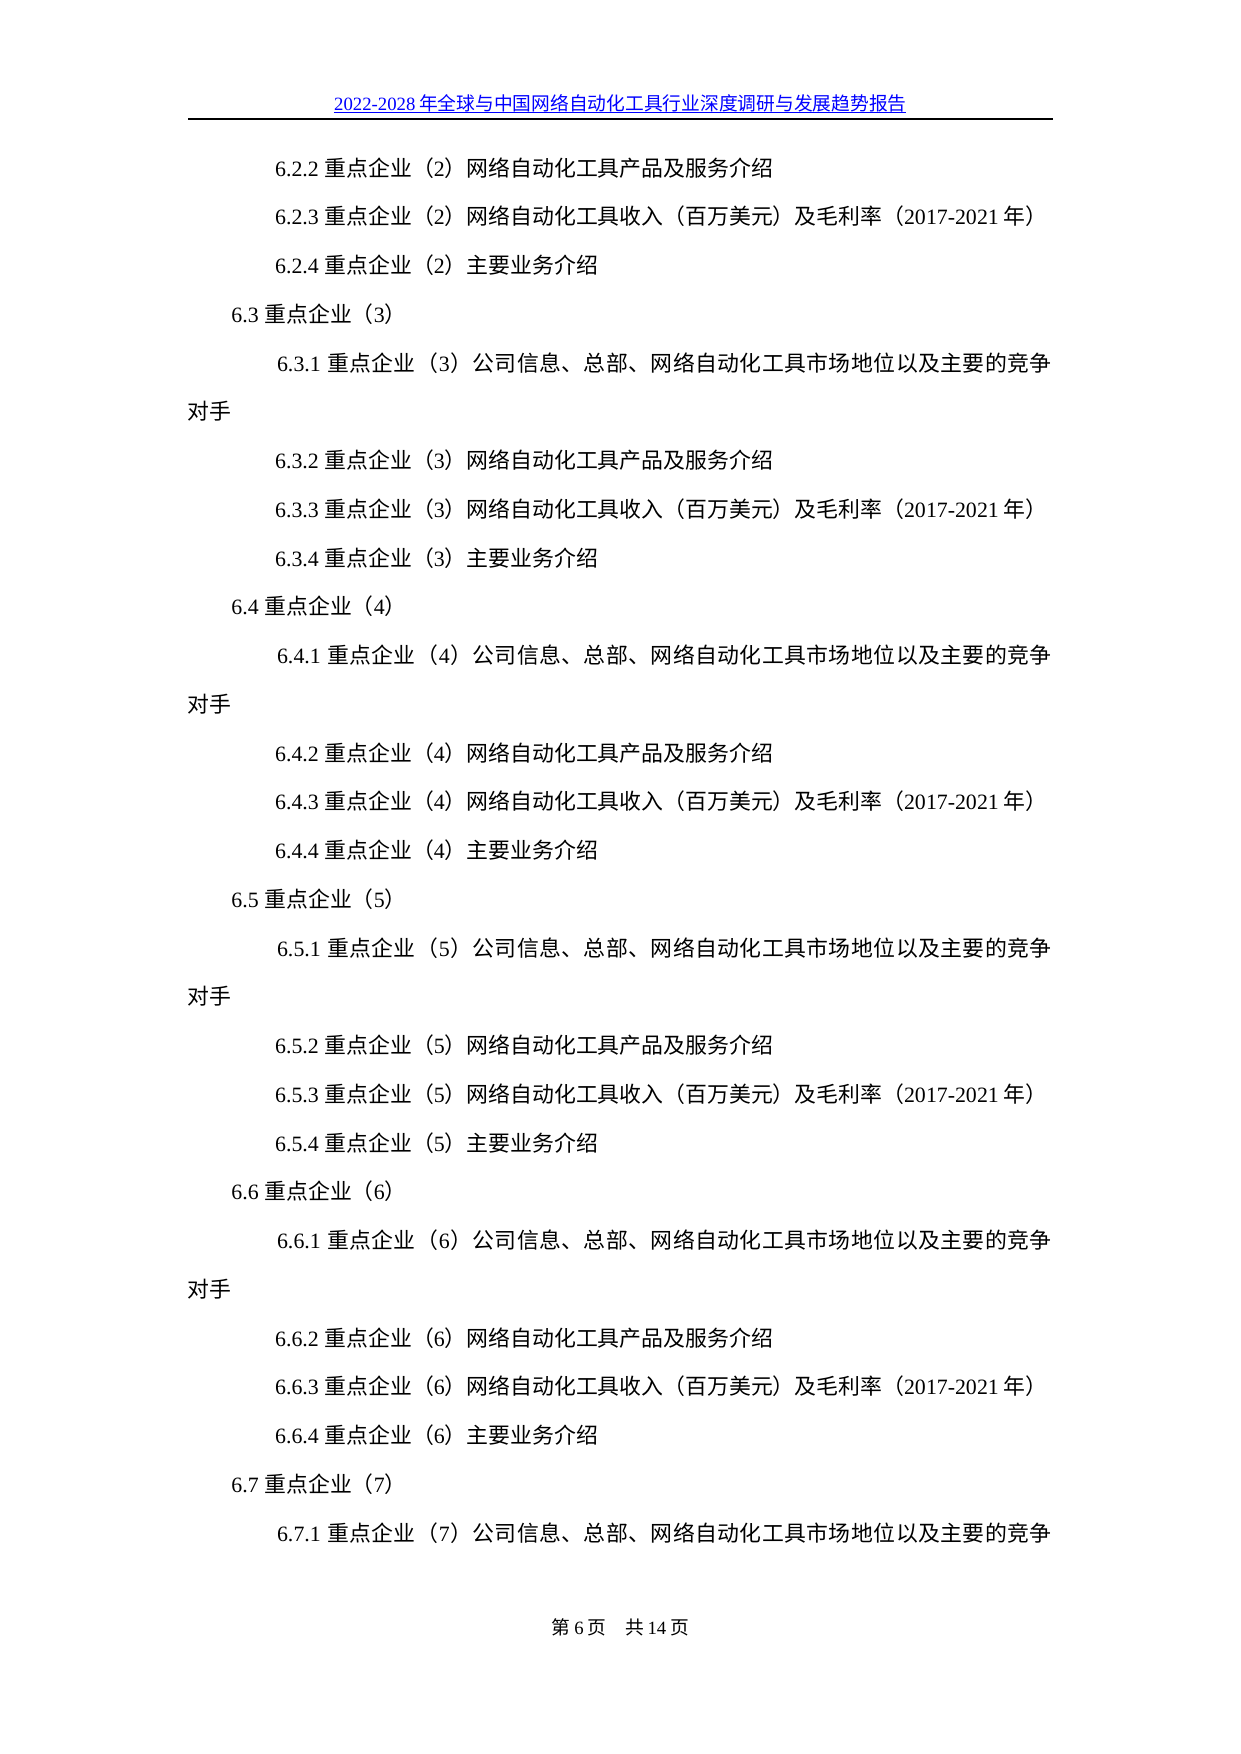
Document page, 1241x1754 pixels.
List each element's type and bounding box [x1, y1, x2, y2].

text [187, 150, 1053, 1548]
